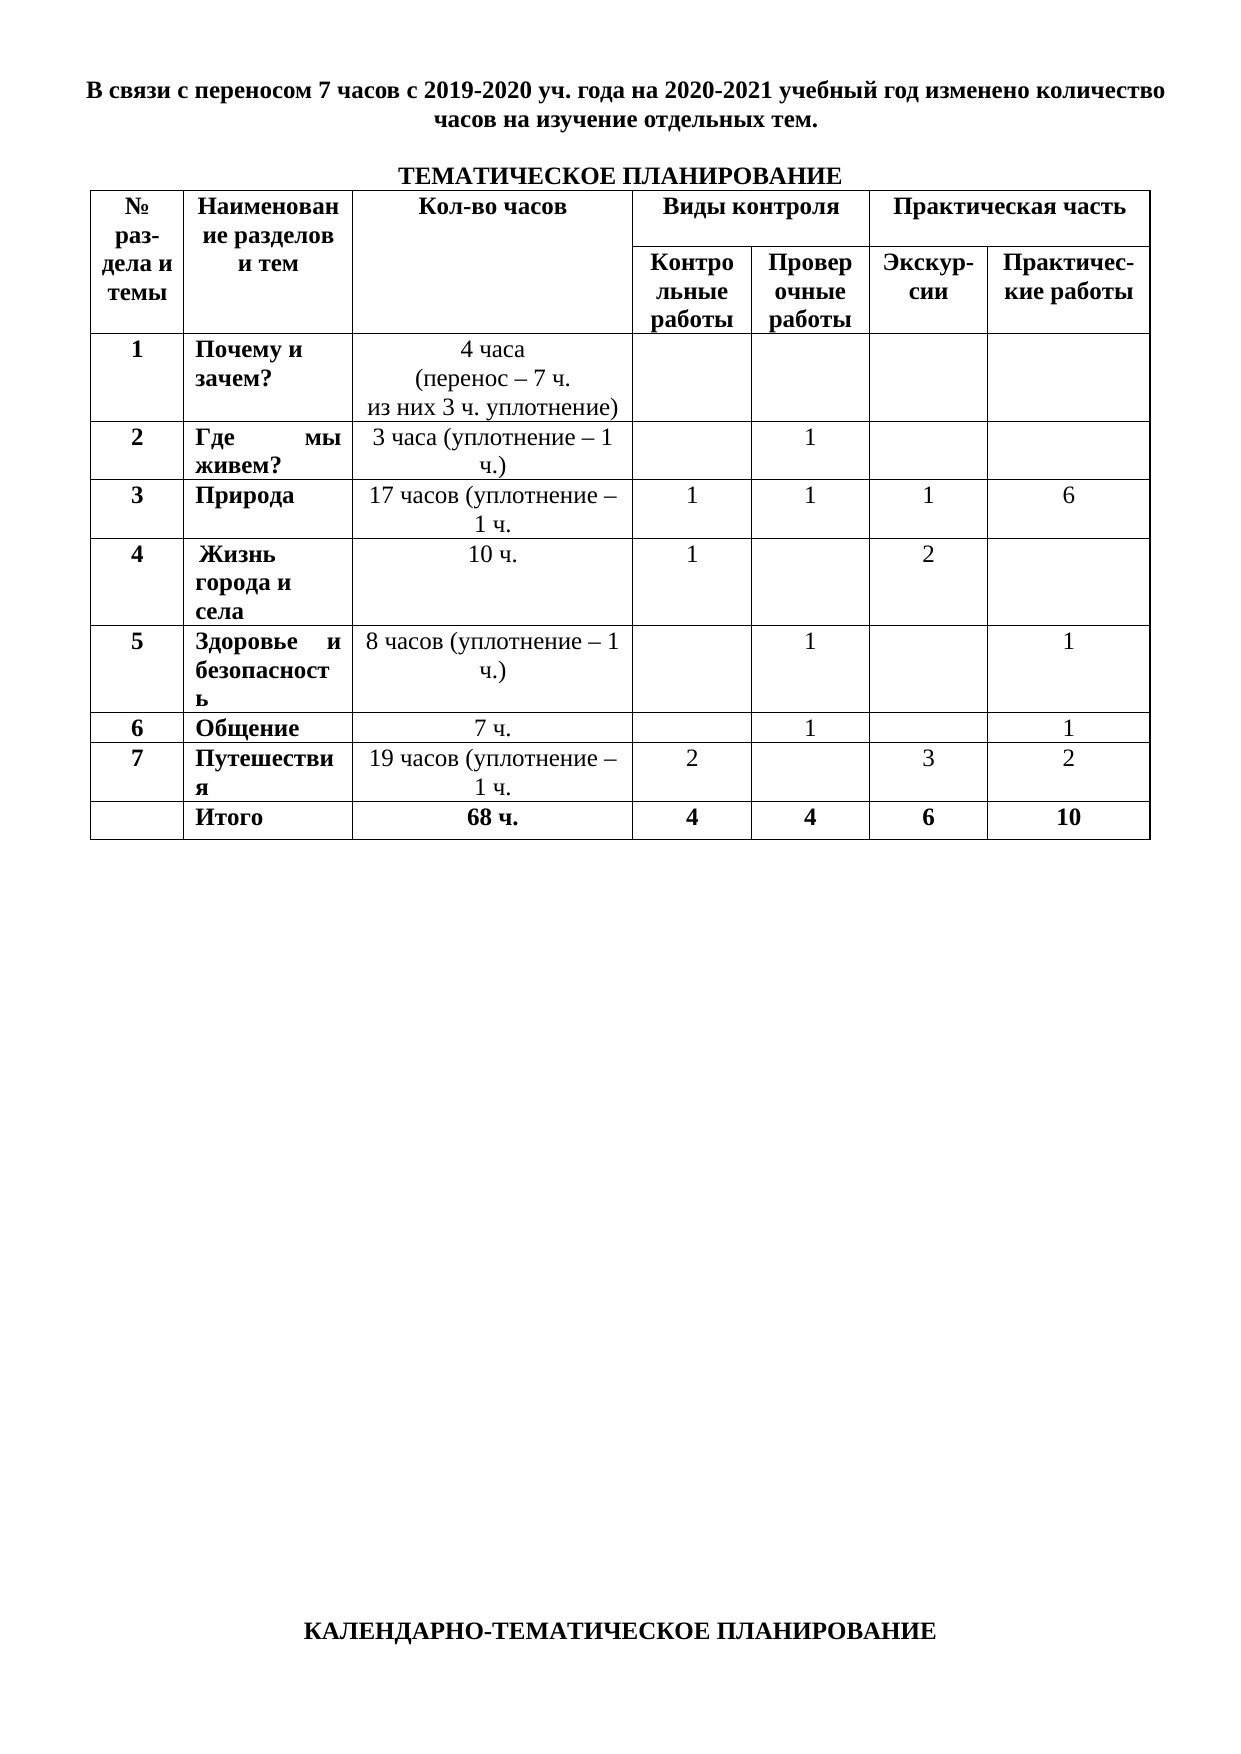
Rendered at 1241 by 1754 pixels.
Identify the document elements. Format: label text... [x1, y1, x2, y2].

table_cell [988, 422, 1149, 479]
table_cell 1 [633, 539, 751, 625]
table_cell Экскур-сии [870, 247, 987, 333]
table_cell [633, 713, 751, 742]
table_cell [988, 334, 1149, 421]
table_cell [870, 713, 987, 742]
table_header Виды контроля [633, 191, 869, 246]
table_cell Итого [184, 802, 352, 838]
table_cell 4 [633, 802, 751, 838]
table_cell Где мы живем? [184, 422, 352, 479]
table_cell 3 [91, 480, 183, 538]
text КАЛЕНДАРНО-ТЕМАТИЧЕСКОЕ ПЛАНИРОВАНИЕ [75, 1616, 1165, 1644]
table_cell 2 [633, 743, 751, 801]
table_cell 3 часа (уплотнение – 1 ч.) [353, 422, 632, 479]
table_cell 1 [752, 713, 869, 742]
table_cell 7 ч. [353, 713, 632, 742]
table_cell 4 [91, 539, 183, 625]
table_cell 1 [870, 480, 987, 538]
table_header № раз-дела и темы [91, 191, 183, 333]
table_cell 1 [752, 422, 869, 479]
table_cell 1 [91, 334, 183, 421]
table_cell Проверочные работы [752, 247, 869, 333]
table_cell 1 [633, 480, 751, 538]
table_cell 19 часов (уплотнение – 1 ч. [353, 743, 632, 801]
table_cell [91, 802, 183, 838]
table_header Практическая часть [870, 191, 1149, 246]
table_cell 5 [91, 626, 183, 712]
table_cell [752, 334, 869, 421]
table_cell Практичес-кие работы [988, 247, 1149, 333]
table_cell 68 ч. [353, 802, 632, 838]
table_cell 3 [870, 743, 987, 801]
table_cell [870, 422, 987, 479]
table_cell 6 [870, 802, 987, 838]
text ТЕМАТИЧЕСКОЕ ПЛАНИРОВАНИЕ [75, 161, 1165, 190]
table_cell 10 [988, 802, 1149, 838]
table_cell Контрольные работы [633, 247, 751, 333]
table_cell [633, 626, 751, 712]
table_cell Жизнь города и села [184, 539, 352, 625]
table_cell 2 [870, 539, 987, 625]
table_cell Природа [184, 480, 352, 538]
table_cell 6 [91, 713, 183, 742]
table_cell 1 [752, 480, 869, 538]
table_cell 7 [91, 743, 183, 801]
table_cell [988, 539, 1149, 625]
table_cell 2 [91, 422, 183, 479]
table_cell 1 [988, 713, 1149, 742]
table_cell Почему и зачем? [184, 334, 352, 421]
text В связи с переносом 7 часов с 2019-2020 уч. года на 2020-2021 учебный год изменено количество часов на изучение отдельных тем. [75, 75, 1176, 132]
table_cell 2 [988, 743, 1149, 801]
table_header Наименование разделов и тем [184, 191, 352, 333]
table_cell 4 [752, 802, 869, 838]
table_cell 4 часа (перенос – 7 ч. из них 3 ч. уплотнение) [353, 334, 632, 421]
table_cell 17 часов (уплотнение – 1 ч. [353, 480, 632, 538]
table_cell 10 ч. [353, 539, 632, 625]
table_cell [752, 743, 869, 801]
table_cell [633, 422, 751, 479]
table_cell 6 [988, 480, 1149, 538]
table_cell [870, 334, 987, 421]
table_cell 1 [752, 626, 869, 712]
table_cell [633, 334, 751, 421]
table_cell [752, 539, 869, 625]
table_cell [870, 626, 987, 712]
table_cell 8 часов (уплотнение – 1 ч.) [353, 626, 632, 712]
table_cell 1 [988, 626, 1149, 712]
table_header Кол-во часов [353, 191, 632, 333]
